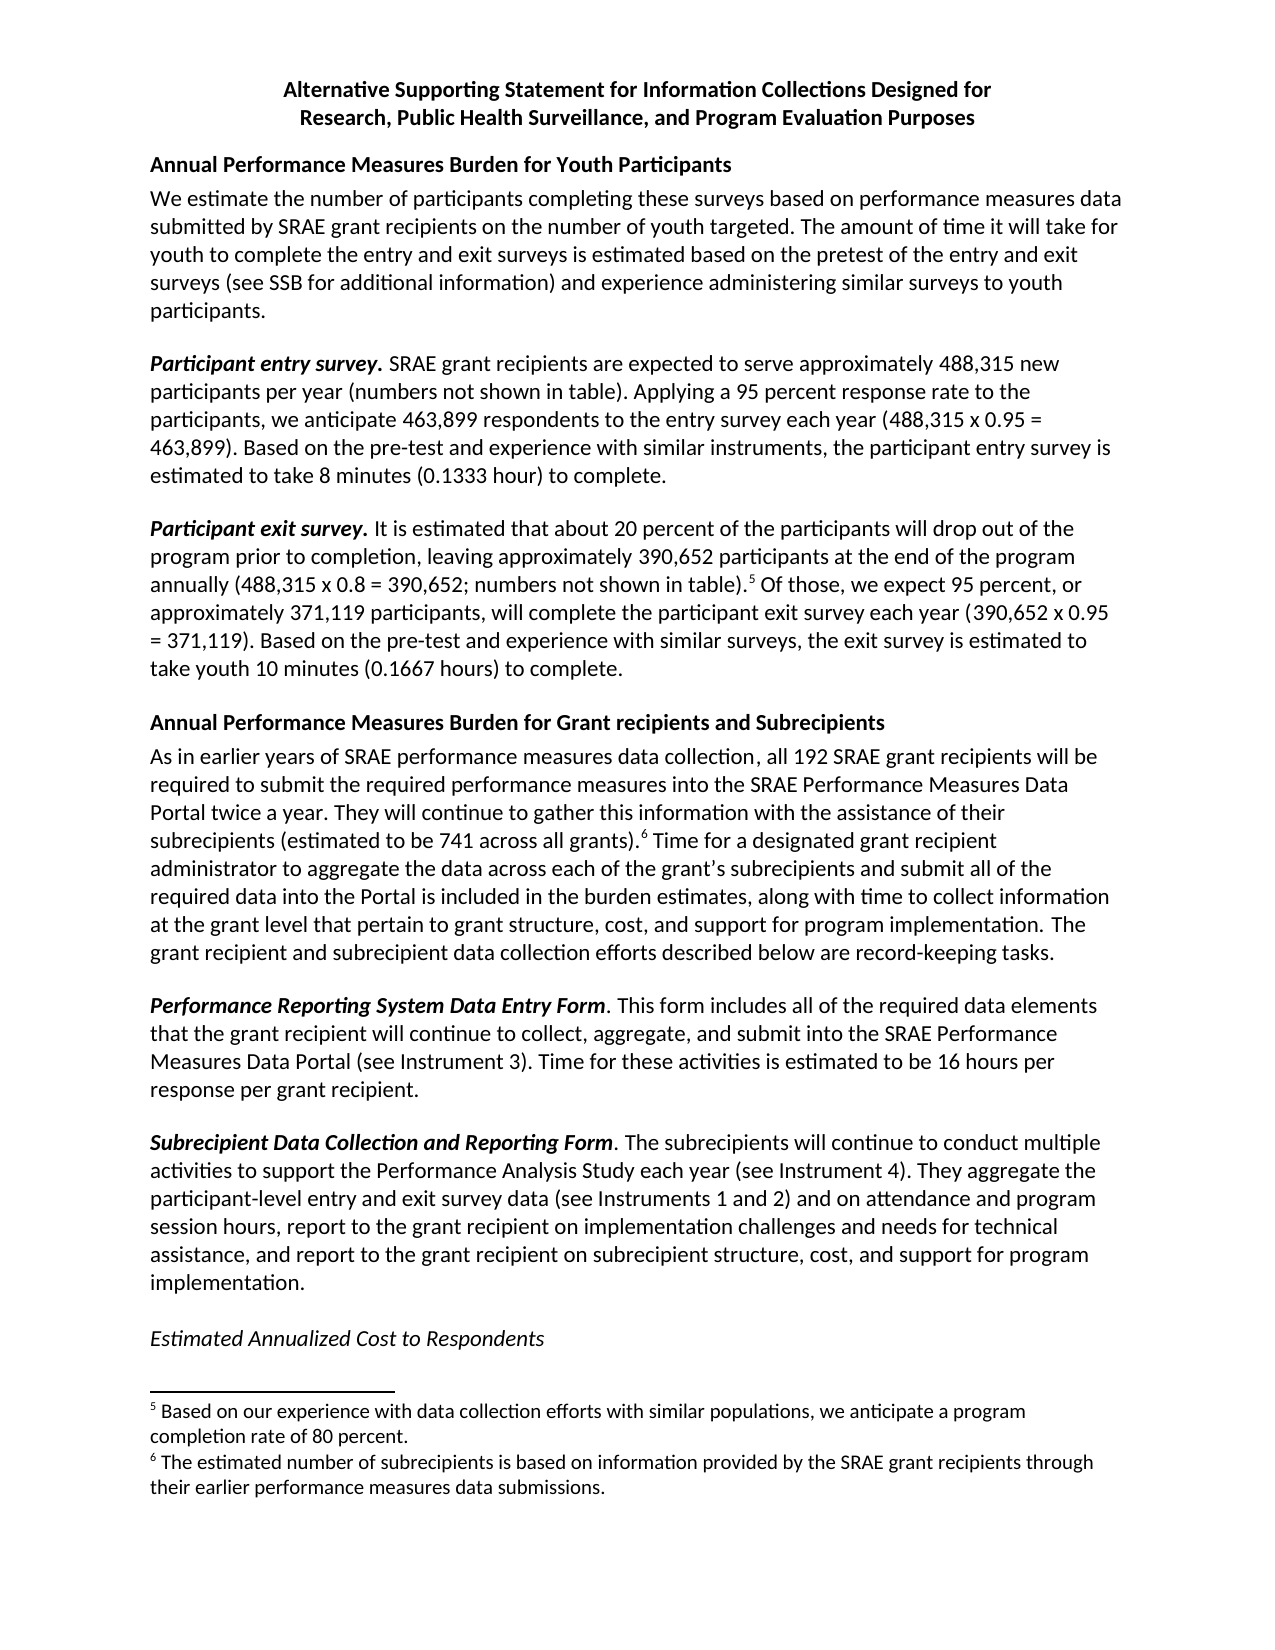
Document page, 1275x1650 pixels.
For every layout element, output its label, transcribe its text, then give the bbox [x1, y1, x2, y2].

text Subrecipient Data Collection and Reporting Form. The subrecipients will continue to conduct multiple activities to support the Performance Analysis Study each year (see Instrument 4). They aggregate the participant-level entry and exit survey data (see Instruments 1 and 2) and on attendance and program session hours, report to the grant recipient on implementation challenges and needs for technical assistance, and report to the grant recipient on subrecipient structure, cost, and support for program implementation. [150, 1128, 1125, 1296]
text As in earlier years of SRAE performance measures data collection, all 192 SRAE grant recipients will be required to submit the required performance measures into the SRAE Performance Measures Data Portal twice a year. They will continue to gather this information with the assistance of their subrecipients (estimated to be 741 across all grants). Time for a designated grant recipient administrator to aggregate the data across each of the grant’s subrecipients and submit all of the required data into the Portal is included in the burden estimates, along with time to collect information at the grant level that pertain to grant structure, cost, and support for program implementation. The grant recipient and subrecipient data collection efforts described below are record-keeping tasks. [150, 742, 1125, 966]
text Annual Performance Measures Burden for Youth Participants [150, 150, 1125, 178]
text We estimate the number of participants completing these surveys based on performance measures data submitted by SRAE grant recipients on the number of youth targeted. The amount of time it will take for youth to complete the entry and exit surveys is estimated based on the pretest of the entry and exit surveys (see SSB for additional information) and experience administering similar surveys to youth participants. [150, 184, 1125, 324]
text Estimated Annualized Cost to Respondents [150, 1324, 1125, 1352]
text Performance Reporting System Data Entry Form. This form includes all of the required data elements that the grant recipient will continue to collect, aggregate, and submit into the SRAE Performance Measures Data Portal (see Instrument 3). Time for these activities is estimated to be 16 hours per response per grant recipient. [150, 991, 1125, 1103]
text Participant entry survey. SRAE grant recipients are expected to serve approximately 488,315 new participants per year (numbers not shown in table). Applying a 95 percent response rate to the participants, we anticipate 463,899 respondents to the entry survey each year (488,315 x 0.95 = 463,899). Based on the pre-test and experience with similar instruments, the participant entry survey is estimated to take 8 minutes (0.1333 hour) to complete. [150, 349, 1125, 489]
text Annual Performance Measures Burden for Grant recipients and Subrecipients [150, 708, 1125, 736]
text Participant exit survey. It is estimated that about 20 percent of the participants will drop out of the program prior to completion, leaving approximately 390,652 participants at the end of the program annually (488,315 x 0.8 = 390,652; numbers not shown in table). Of those, we expect 95 percent, or approximately 371,119 participants, will complete the participant exit survey each year (390,652 x 0.95 = 371,119). Based on the pre-test and experience with similar surveys, the exit survey is estimated to take youth 10 minutes (0.1667 hours) to complete. [150, 514, 1125, 683]
